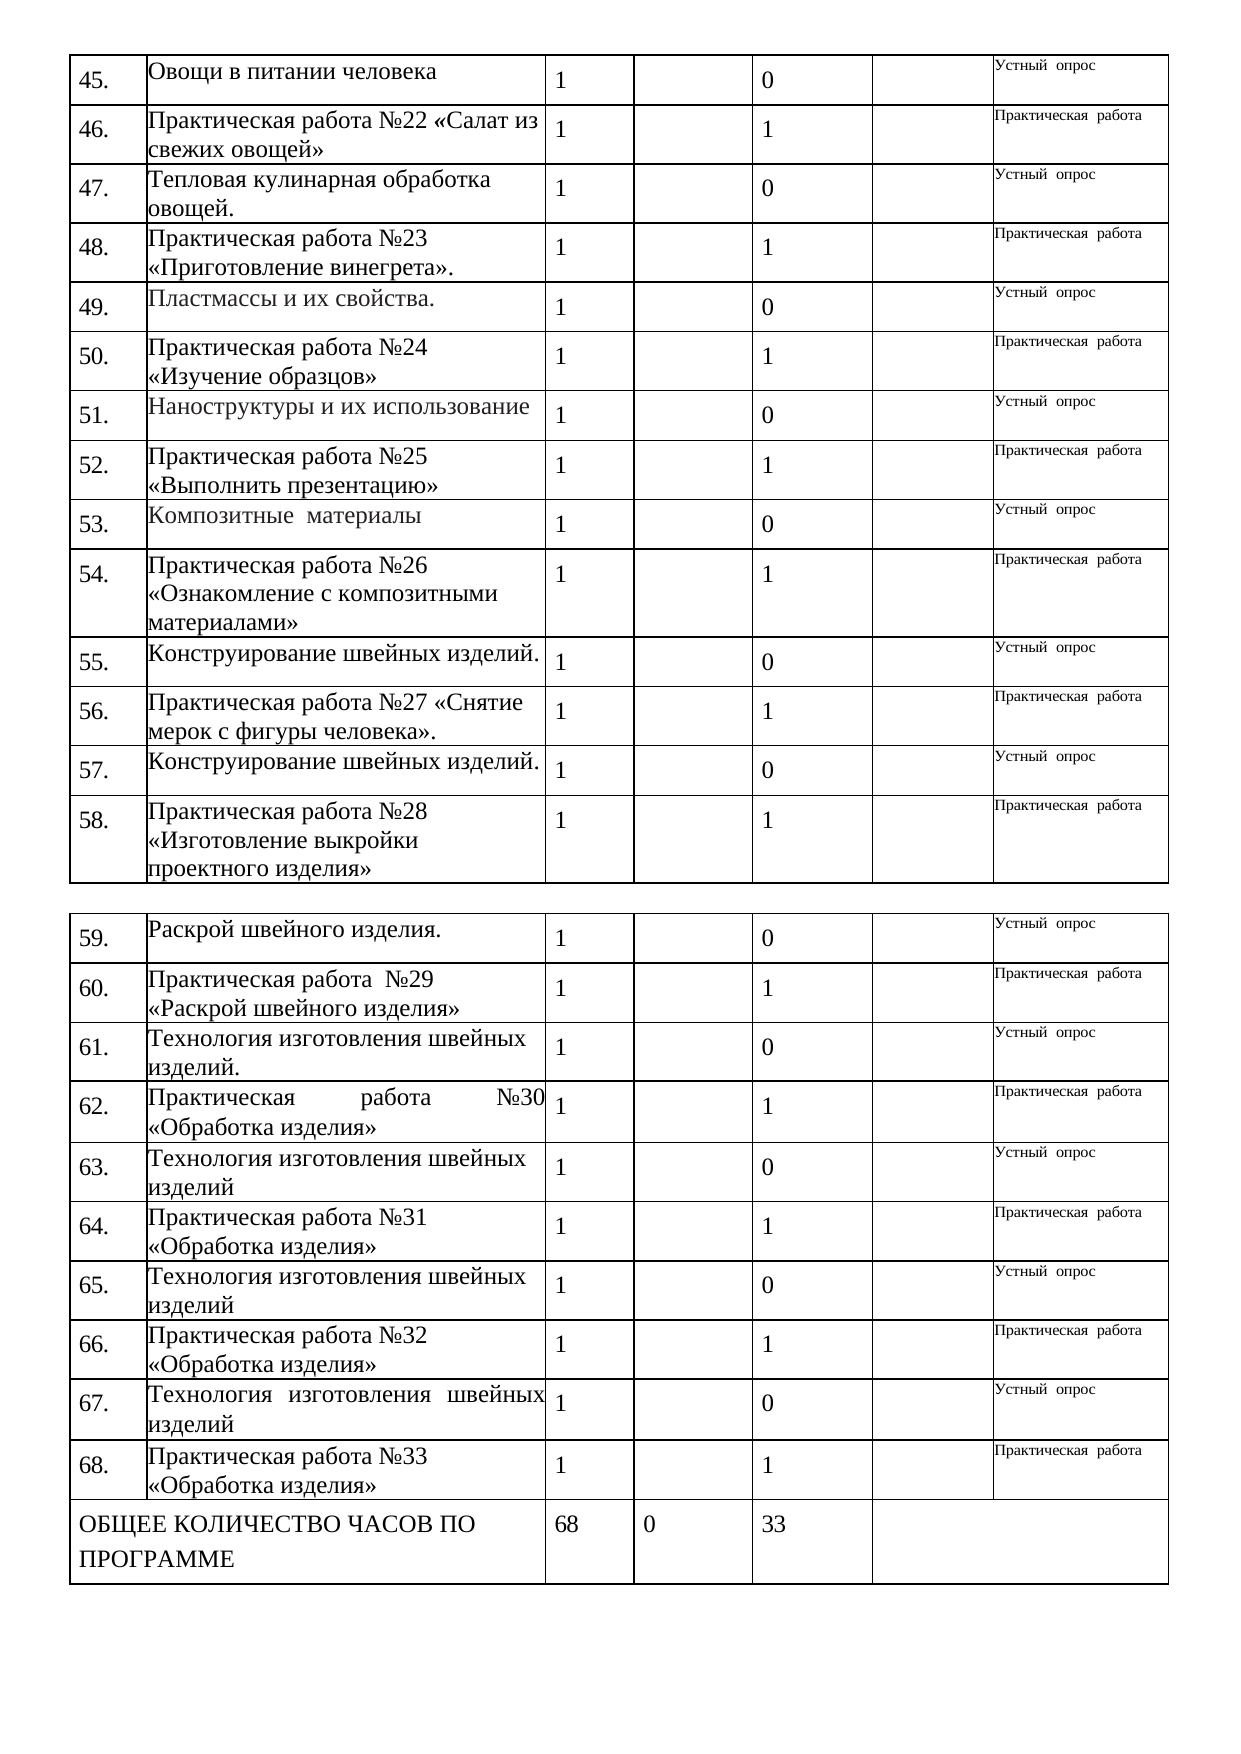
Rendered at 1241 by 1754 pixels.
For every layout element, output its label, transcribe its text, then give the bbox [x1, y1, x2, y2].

table_cell 50. [71, 332, 146, 390]
table_cell 47. [71, 165, 146, 222]
table_cell [635, 1023, 752, 1080]
table_cell 1 [546, 1380, 633, 1439]
table_cell 1 [546, 500, 633, 548]
table_cell 1 [546, 441, 633, 498]
table_cell 0 [753, 1143, 872, 1201]
table_cell 57. [71, 746, 146, 794]
table_cell 0 [753, 283, 872, 331]
table_cell Практическая работа №33 «Обработка изделия» [148, 1441, 545, 1498]
table_cell [635, 1321, 752, 1378]
table_cell 48. [71, 224, 146, 281]
table_cell 65. [71, 1262, 146, 1319]
table_cell 0 [753, 1380, 872, 1439]
table_cell [873, 1380, 993, 1439]
table_cell [635, 796, 752, 882]
table_header [635, 914, 752, 962]
table_cell 62. [71, 1082, 146, 1142]
table_cell Технология изготовления швейных изделий [148, 1143, 545, 1201]
table_cell 56. [71, 687, 146, 745]
table_header 1 [546, 914, 633, 962]
table_cell [873, 1441, 993, 1498]
table_cell 51. [71, 391, 146, 439]
table_cell 0 [753, 1262, 872, 1319]
table_cell 46. [71, 106, 146, 163]
table_cell 0 [753, 56, 872, 104]
table_cell [635, 964, 752, 1021]
table_cell [635, 165, 752, 222]
table_cell 1 [546, 332, 633, 390]
table_cell Практическая работа №24 «Изучение образцов» [148, 332, 545, 390]
table_cell 49. [71, 283, 146, 331]
table_cell Пластмассы и их свойства. [148, 283, 545, 331]
table_cell Технология изготовления швейных изделий [148, 1262, 545, 1319]
table_header 0 [753, 914, 872, 962]
table_cell [873, 500, 993, 548]
table_cell 1 [546, 1082, 633, 1142]
table_cell Практическая работа [994, 1202, 1168, 1260]
table_cell [635, 687, 752, 745]
table_cell Практическая работа [994, 332, 1168, 390]
table_cell 0 [753, 165, 872, 222]
table_cell [873, 224, 993, 281]
table_cell Устный опрос [994, 500, 1168, 548]
table_cell 1 [546, 687, 633, 745]
table_cell 1 [546, 1441, 633, 1498]
table_cell 1 [753, 441, 872, 498]
table_cell 1 [546, 638, 633, 686]
table_cell Тепловая кулинарная обработка овощей. [148, 165, 545, 222]
table_cell 33 [753, 1500, 872, 1583]
table_cell 63. [71, 1143, 146, 1201]
table_cell 0 [753, 1023, 872, 1080]
table_cell 1 [546, 550, 633, 636]
table_cell [873, 687, 993, 745]
table_cell [873, 1143, 993, 1201]
table_cell Практическая работа №32 «Обработка изделия» [148, 1321, 545, 1378]
table_cell 1 [546, 1143, 633, 1201]
table_cell Овощи в питании человека [148, 56, 545, 104]
table_cell Практическая работа [994, 106, 1168, 163]
table_cell 53. [71, 500, 146, 548]
table_cell Конструирование швейных изделий. [148, 638, 545, 686]
table_cell [635, 332, 752, 390]
table_cell 1 [753, 1321, 872, 1378]
table_header [873, 914, 993, 962]
table_cell Устный опрос [994, 391, 1168, 439]
table_cell 1 [753, 687, 872, 745]
table_cell 1 [546, 796, 633, 882]
table_cell 67. [71, 1380, 146, 1439]
table_cell [635, 1262, 752, 1319]
table_cell [635, 746, 752, 794]
table_cell 64. [71, 1202, 146, 1260]
table_cell 60. [71, 964, 146, 1021]
table_cell 1 [753, 106, 872, 163]
table_cell [635, 1202, 752, 1260]
table_cell [873, 1500, 1168, 1583]
table_cell 45. [71, 56, 146, 104]
table_cell 68. [71, 1441, 146, 1498]
table_cell 61. [71, 1023, 146, 1080]
table_cell 52. [71, 441, 146, 498]
table_cell Практическая работа [994, 1321, 1168, 1378]
table_cell [635, 1441, 752, 1498]
table_cell 68 [546, 1500, 633, 1583]
table_cell [635, 500, 752, 548]
table_cell 1 [753, 224, 872, 281]
table_cell 55. [71, 638, 146, 686]
table_cell [873, 332, 993, 390]
table_cell Технология изготовления швейных изделий. [148, 1023, 545, 1080]
table_cell [873, 964, 993, 1021]
table_cell Устный опрос [994, 1262, 1168, 1319]
table_cell [873, 441, 993, 498]
table_cell [873, 746, 993, 794]
table_cell [873, 391, 993, 439]
table_cell 1 [546, 391, 633, 439]
table_cell Устный опрос [994, 165, 1168, 222]
table_cell [635, 441, 752, 498]
table_cell Практическая работа №27 «Снятие мерок с фигуры человека». [148, 687, 545, 745]
table_cell 1 [546, 1262, 633, 1319]
table_cell 1 [546, 56, 633, 104]
table_cell 1 [546, 224, 633, 281]
table_cell 1 [753, 1202, 872, 1260]
table_cell Устный опрос [994, 283, 1168, 331]
table_cell [873, 56, 993, 104]
table_cell 0 [753, 638, 872, 686]
table_cell [635, 224, 752, 281]
table_cell 1 [753, 1441, 872, 1498]
table_cell [635, 283, 752, 331]
table_cell [873, 1321, 993, 1378]
table_cell Практическая работа [994, 1441, 1168, 1498]
table_cell 1 [546, 746, 633, 794]
table_cell [873, 283, 993, 331]
table_cell Практическая работа №29 «Раскрой швейного изделия» [148, 964, 545, 1021]
table_cell [873, 165, 993, 222]
table_cell [873, 1262, 993, 1319]
table_cell Устный опрос [994, 746, 1168, 794]
table_cell 54. [71, 550, 146, 636]
table_cell [873, 638, 993, 686]
table_cell 0 [753, 500, 872, 548]
table_cell 0 [753, 391, 872, 439]
table_cell Устный опрос [994, 1023, 1168, 1080]
table_cell 0 [753, 746, 872, 794]
table_cell [635, 106, 752, 163]
table_cell 0 [635, 1500, 752, 1583]
table_cell 1 [546, 1202, 633, 1260]
table_cell Практическая работа [994, 1082, 1168, 1142]
table_cell [635, 391, 752, 439]
table_cell Конструирование швейных изделий. [148, 746, 545, 794]
table_cell Практическая работа №28 «Изготовление выкройки проектного изделия» [148, 796, 545, 882]
table_cell Практическая работа №31 «Обработка изделия» [148, 1202, 545, 1260]
table_cell [635, 1082, 752, 1142]
table_cell 58. [71, 796, 146, 882]
table_cell Композитные материалы [148, 500, 545, 548]
table_cell Практическая работа [994, 964, 1168, 1021]
table_cell [873, 796, 993, 882]
table_cell 1 [546, 1321, 633, 1378]
table_cell Практическая работа [994, 224, 1168, 281]
table_cell 1 [753, 796, 872, 882]
table_cell [873, 1023, 993, 1080]
table_header Раскрой швейного изделия. [148, 914, 545, 962]
table_cell Практическая работа №23 «Приготовление винегрета». [148, 224, 545, 281]
table_cell Практическая работа [994, 796, 1168, 882]
table_cell Устный опрос [994, 1143, 1168, 1201]
table_cell 1 [753, 332, 872, 390]
table_cell Практическая работа [994, 550, 1168, 636]
table_header 59. [71, 914, 146, 962]
table_cell Устный опрос [994, 1380, 1168, 1439]
table_cell [635, 550, 752, 636]
table_cell Технология изготовления швейных изделий [148, 1380, 545, 1439]
table_cell [635, 1380, 752, 1439]
table_cell Практическая работа [994, 441, 1168, 498]
table_cell Практическая работа №26 «Ознакомление с композитными материалами» [148, 550, 545, 636]
table_cell 1 [546, 1023, 633, 1080]
table_cell 1 [753, 550, 872, 636]
table_cell 1 [546, 283, 633, 331]
table_cell [873, 1082, 993, 1142]
table_cell Устный опрос [994, 56, 1168, 104]
table_cell 66. [71, 1321, 146, 1378]
table_cell [873, 550, 993, 636]
table_cell [873, 106, 993, 163]
table_cell 1 [546, 106, 633, 163]
table_cell [635, 638, 752, 686]
table_cell [873, 1202, 993, 1260]
table_cell 1 [546, 165, 633, 222]
table_cell [635, 1143, 752, 1201]
table_cell Практическая работа №22 «Салат из свежих овощей» [148, 106, 545, 163]
table_cell Практическая работа №25 «Выполнить презентацию» [148, 441, 545, 498]
table_cell Практическая работа №30 «Обработка изделия» [148, 1082, 545, 1142]
table_cell 1 [546, 964, 633, 1021]
table_cell ОБЩЕЕ КОЛИЧЕСТВО ЧАСОВ ПО ПРОГРАММЕ [71, 1500, 545, 1583]
table_cell Наноструктуры и их использование [148, 391, 545, 439]
table_cell 1 [753, 1082, 872, 1142]
table_header Устный опрос [994, 914, 1168, 962]
table_cell [635, 56, 752, 104]
table_cell Устный опрос [994, 638, 1168, 686]
table_cell Практическая работа [994, 687, 1168, 745]
table_cell 1 [753, 964, 872, 1021]
